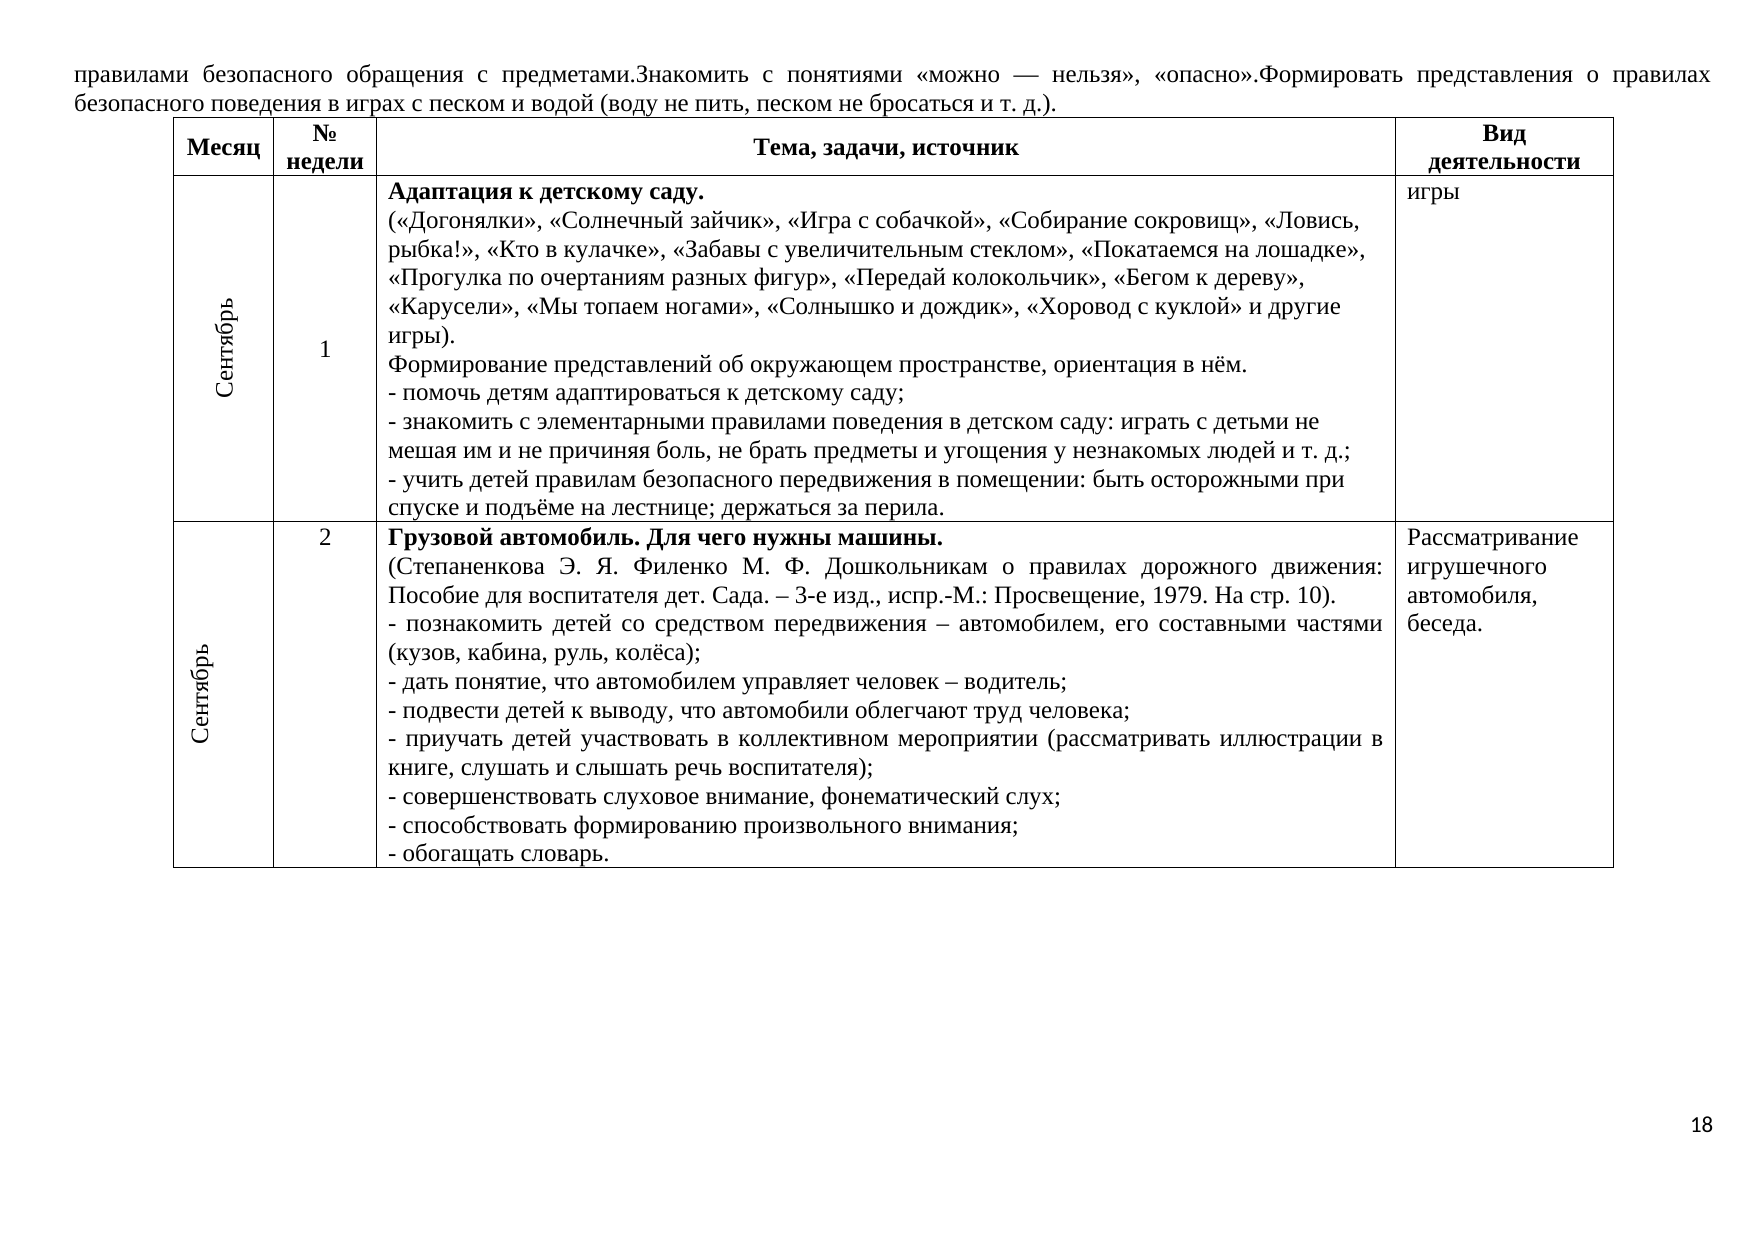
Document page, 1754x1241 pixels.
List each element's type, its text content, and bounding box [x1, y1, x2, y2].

table_header Месяц [174, 118, 273, 175]
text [74, 59, 1713, 117]
table_header Вид деятельности [1396, 118, 1613, 175]
table_cell игры [1396, 176, 1613, 521]
table_cell Сентябрь [174, 522, 273, 867]
table_header Тема, задачи, источник [377, 118, 1395, 175]
table_cell 1 [274, 176, 376, 521]
table_cell Адаптация к детскому саду. («Догонялки», «Солнечный зайчик», «Игра с собачкой», «Собирание сокровищ», «Ловись, рыбка!», «Кто в кулачке», «Забавы с увеличительным стеклом», «Покатаемся на лошадке», «Прогулка по очертаниям разных фигур», «Передай колокольчик», «Бегом к дереву», «Карусели», «Мы топаем ногами», «Солнышко и дождик», «Хоровод с куклой» и другие игры). Формирование представлений об окружающем пространстве, ориентация в нём. - помочь детям адаптироваться к детскому саду; - знакомить с элементарными правилами поведения в детском саду: играть с детьми не мешая им и не причиняя боль, не брать предметы и угощения у незнакомых людей и т. д.; - учить детей правилам безопасного передвижения в помещении: быть осторожными при спуске и подъёме на лестнице; держаться за перила. [377, 176, 1395, 521]
table_cell Рассматривание игрушечного автомобиля, беседа. [1396, 522, 1613, 867]
table_cell 2 [274, 522, 376, 867]
table_cell Сентябрь [174, 176, 273, 521]
table_header № недели [274, 118, 376, 175]
table_cell Грузовой автомобиль. Для чего нужны машины. (Степаненкова Э. Я. Филенко М. Ф. Дошкольникам о правилах дорожного движения: Пособие для воспитателя дет. Сада. – 3-е изд., испр.-М.: Просвещение, 1979. На стр. 10). - познакомить детей со средством передвижения – автомобилем, его составными частями (кузов, кабина, руль, колёса); - дать понятие, что автомобилем управляет человек – водитель; - подвести детей к выводу, что автомобили облегчают труд человека; - приучать детей участвовать в коллективном мероприятии (рассматривать иллюстрации в книге, слушать и слышать речь воспитателя); - совершенствовать слуховое внимание, фонематический слух; - способствовать формированию произвольного внимания; - обогащать словарь. [377, 522, 1395, 867]
